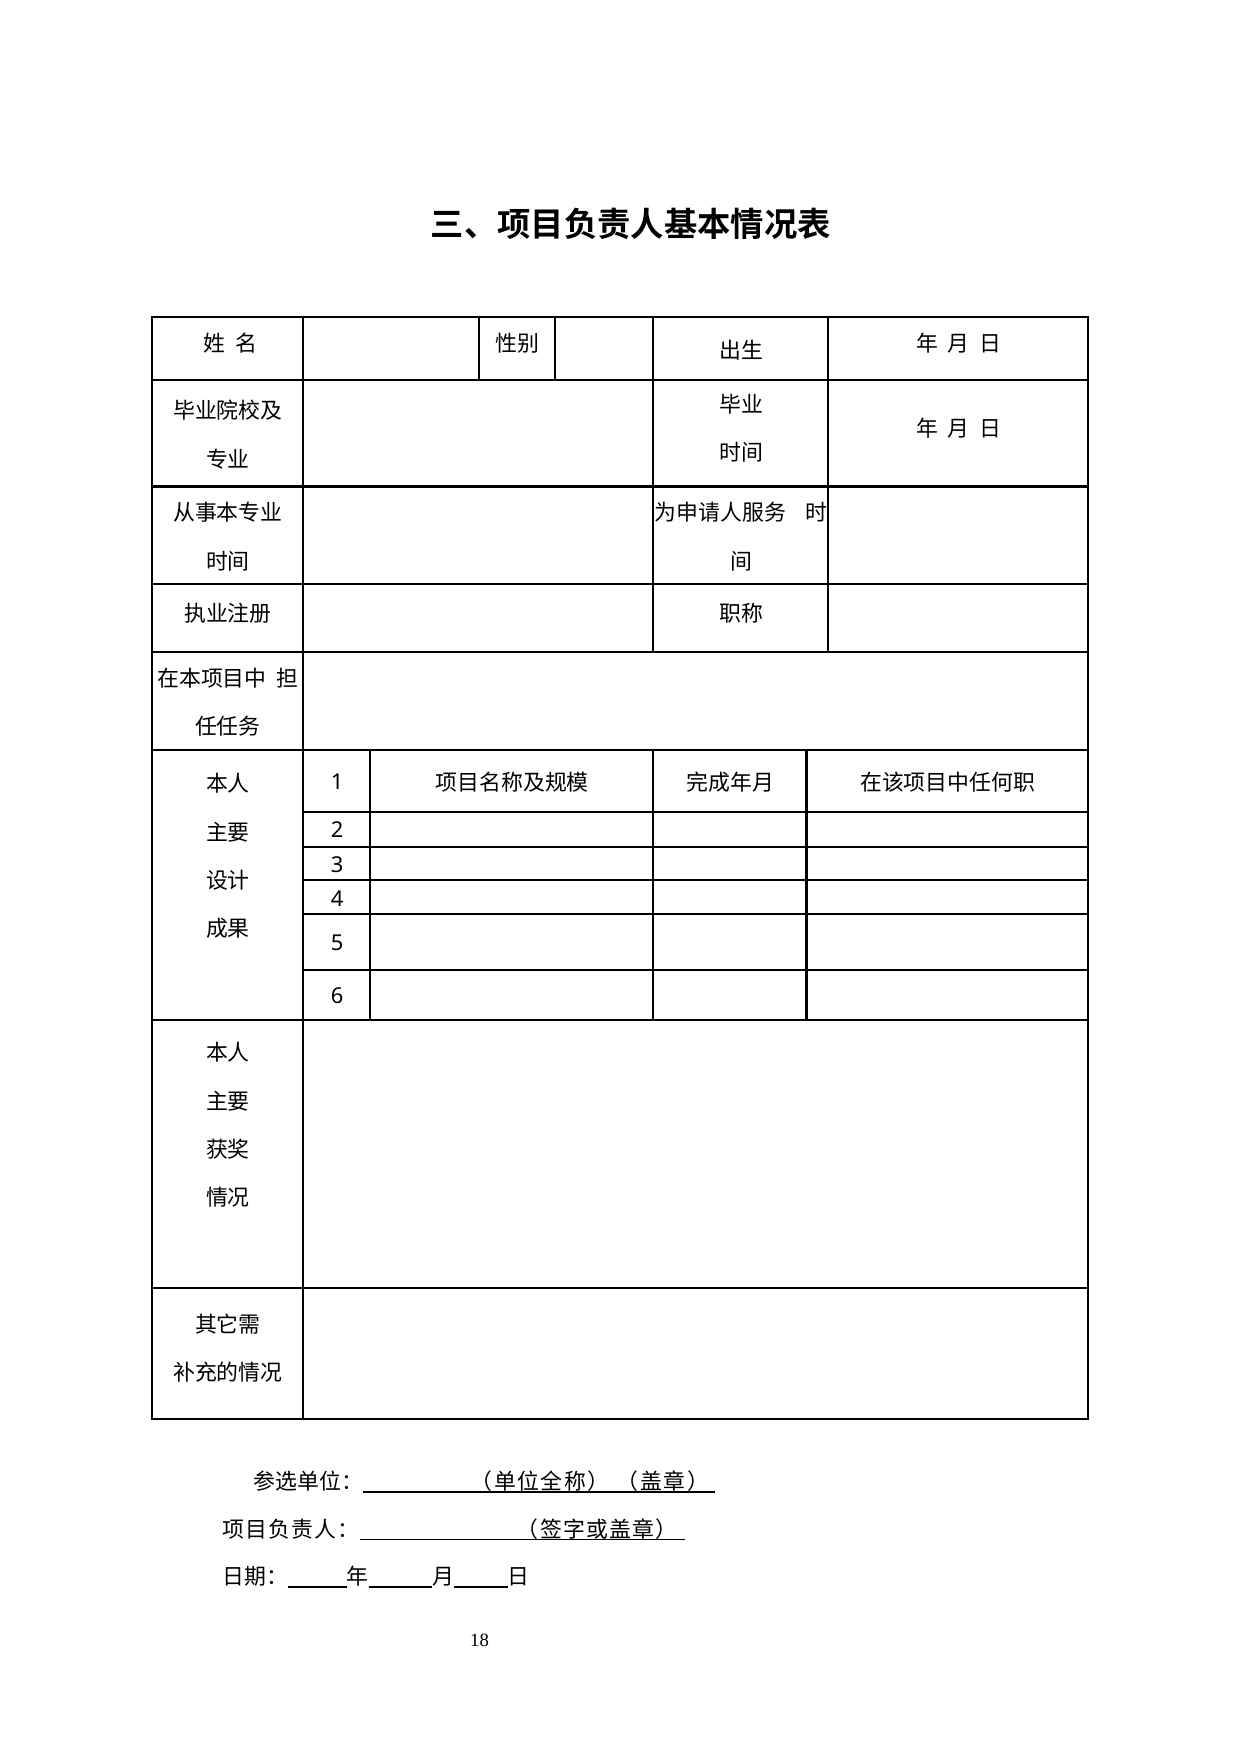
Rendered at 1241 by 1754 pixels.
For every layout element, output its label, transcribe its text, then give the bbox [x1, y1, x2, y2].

table_header [304, 318, 478, 379]
table_cell [829, 585, 1087, 651]
table_cell 执业注册 [153, 585, 302, 651]
table_header 出生 日期 [654, 318, 827, 379]
table_cell 本人 主要 获奖 情况 [153, 1021, 302, 1287]
table_cell [371, 915, 652, 969]
table_cell 本人 主要 设计 成果 [153, 751, 302, 1019]
table_header 姓 名 [153, 318, 302, 379]
table_cell 在本项目中 担任任务 [153, 653, 302, 749]
table_cell [654, 971, 805, 1019]
table_cell [371, 848, 652, 879]
table_cell [371, 813, 652, 846]
table_cell 毕业 时间 [654, 381, 827, 485]
table_cell [808, 813, 1087, 846]
table_cell 2 [304, 813, 369, 846]
table_cell [808, 915, 1087, 969]
table_cell [371, 971, 652, 1019]
table_header [556, 318, 652, 379]
table_cell [304, 488, 652, 583]
table_cell [654, 813, 805, 846]
table_cell 完成年月 [654, 751, 805, 811]
table_cell 其它需 补充的情况 [153, 1289, 302, 1417]
table_cell [654, 881, 805, 913]
table_cell 4 [304, 881, 369, 913]
table_cell [808, 848, 1087, 879]
table_cell [654, 848, 805, 879]
table_cell 1 [304, 751, 369, 811]
table_cell [304, 381, 652, 485]
table_cell [304, 1021, 1087, 1287]
table_cell [304, 1289, 1087, 1417]
table_cell [829, 488, 1087, 583]
table_cell 6 [304, 971, 369, 1019]
table_cell 为申请人服务 时间 [654, 488, 827, 583]
table_cell 毕业院校及 专业 [153, 381, 302, 485]
table_cell 在该项目中任何职 [808, 751, 1087, 811]
subtitle 三、项目负责人基本情况表 [209, 189, 1052, 254]
table_cell [304, 653, 1087, 749]
table_header 年 月 日 [829, 318, 1087, 379]
table_cell 项目名称及规模 [371, 751, 652, 811]
table_cell [808, 971, 1087, 1019]
table_cell [371, 881, 652, 913]
table_cell [654, 915, 805, 969]
text 项目负责人： （签字或盖章） [188, 1512, 1052, 1543]
table_cell 职称 [654, 585, 827, 651]
text 日期： 年 月 日 [188, 1559, 1052, 1591]
table_cell 从事本专业 时间 [153, 488, 302, 583]
table_cell 年 月 日 [829, 381, 1087, 485]
table_cell [304, 585, 652, 651]
text 参选单位： （单位全称） （盖章） [188, 1464, 1052, 1496]
table_header 性别 [480, 318, 554, 379]
table_cell [808, 881, 1087, 913]
table_cell 5 [304, 915, 369, 969]
table_cell 3 [304, 848, 369, 879]
